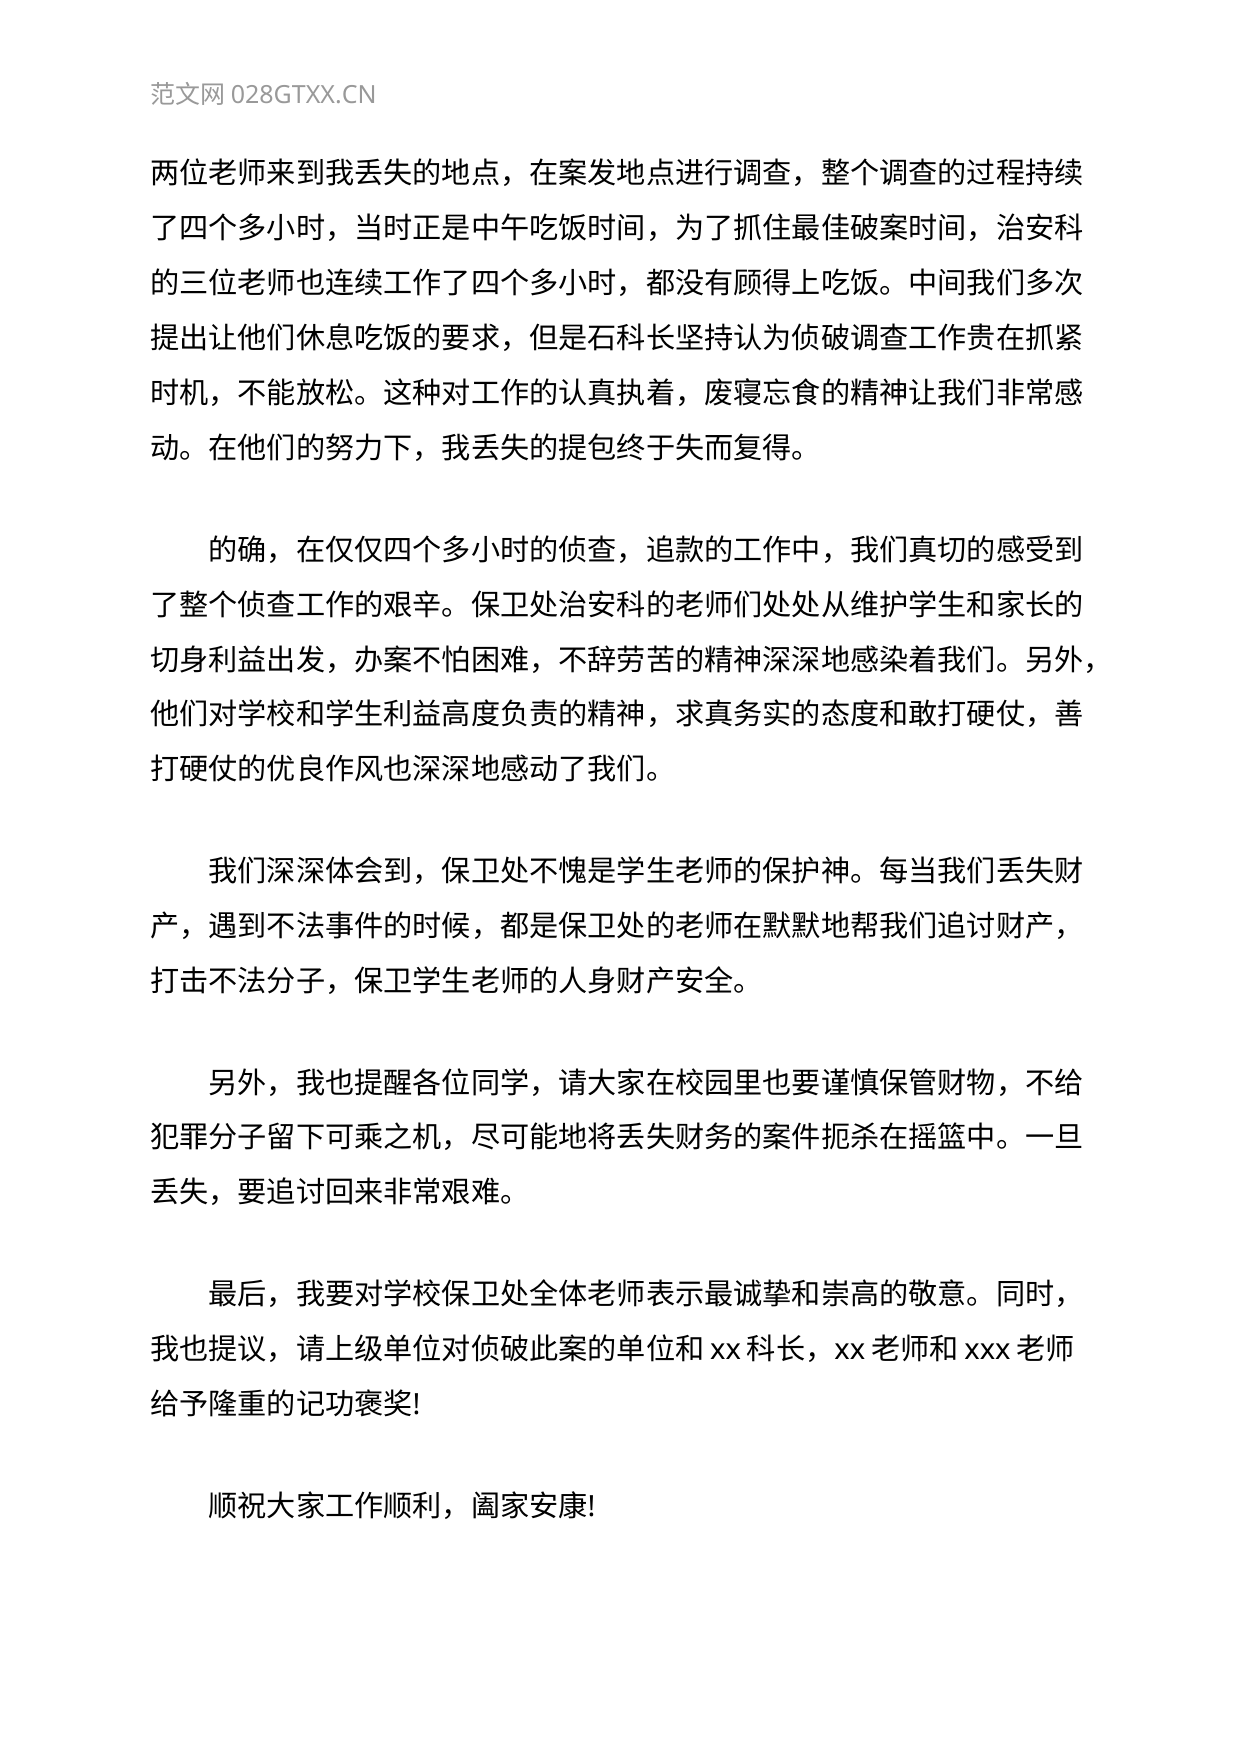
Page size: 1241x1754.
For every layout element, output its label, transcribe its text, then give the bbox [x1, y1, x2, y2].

text 的确，在仅仅四个多小时的侦查，追款的工作中，我们真切的感受到了整个侦查工作的艰辛。保卫处治安科的老师们处处从维护学生和家长的切身利益出发，办案不怕困难，不辞劳苦的精神深深地感染着我们。另外，他们对学校和学生利益高度负责的精神，求真务实的态度和敢打硬仗，善打硬仗的优良作风也深深地感动了我们。 [150, 526, 1090, 788]
text 最后，我要对学校保卫处全体老师表示最诚挚和崇高的敬意。同时，我也提议，请上级单位对侦破此案的单位和xx科长，xx老师和xxx老师给予隆重的记功褒奖! [150, 1271, 1090, 1423]
text 顺祝大家工作顺利，阖家安康! [150, 1483, 1090, 1525]
text 另外，我也提醒各位同学，请大家在校园里也要谨慎保管财物，不给犯罪分子留下可乘之机，尽可能地将丢失财务的案件扼杀在摇篮中。一旦丢失，要追讨回来非常艰难。 [150, 1059, 1090, 1211]
text 我们深深体会到，保卫处不愧是学生老师的保护神。每当我们丢失财产，遇到不法事件的时候，都是保卫处的老师在默默地帮我们追讨财产，打击不法分子，保卫学生老师的人身财产安全。 [150, 848, 1090, 1000]
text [150, 150, 1090, 467]
